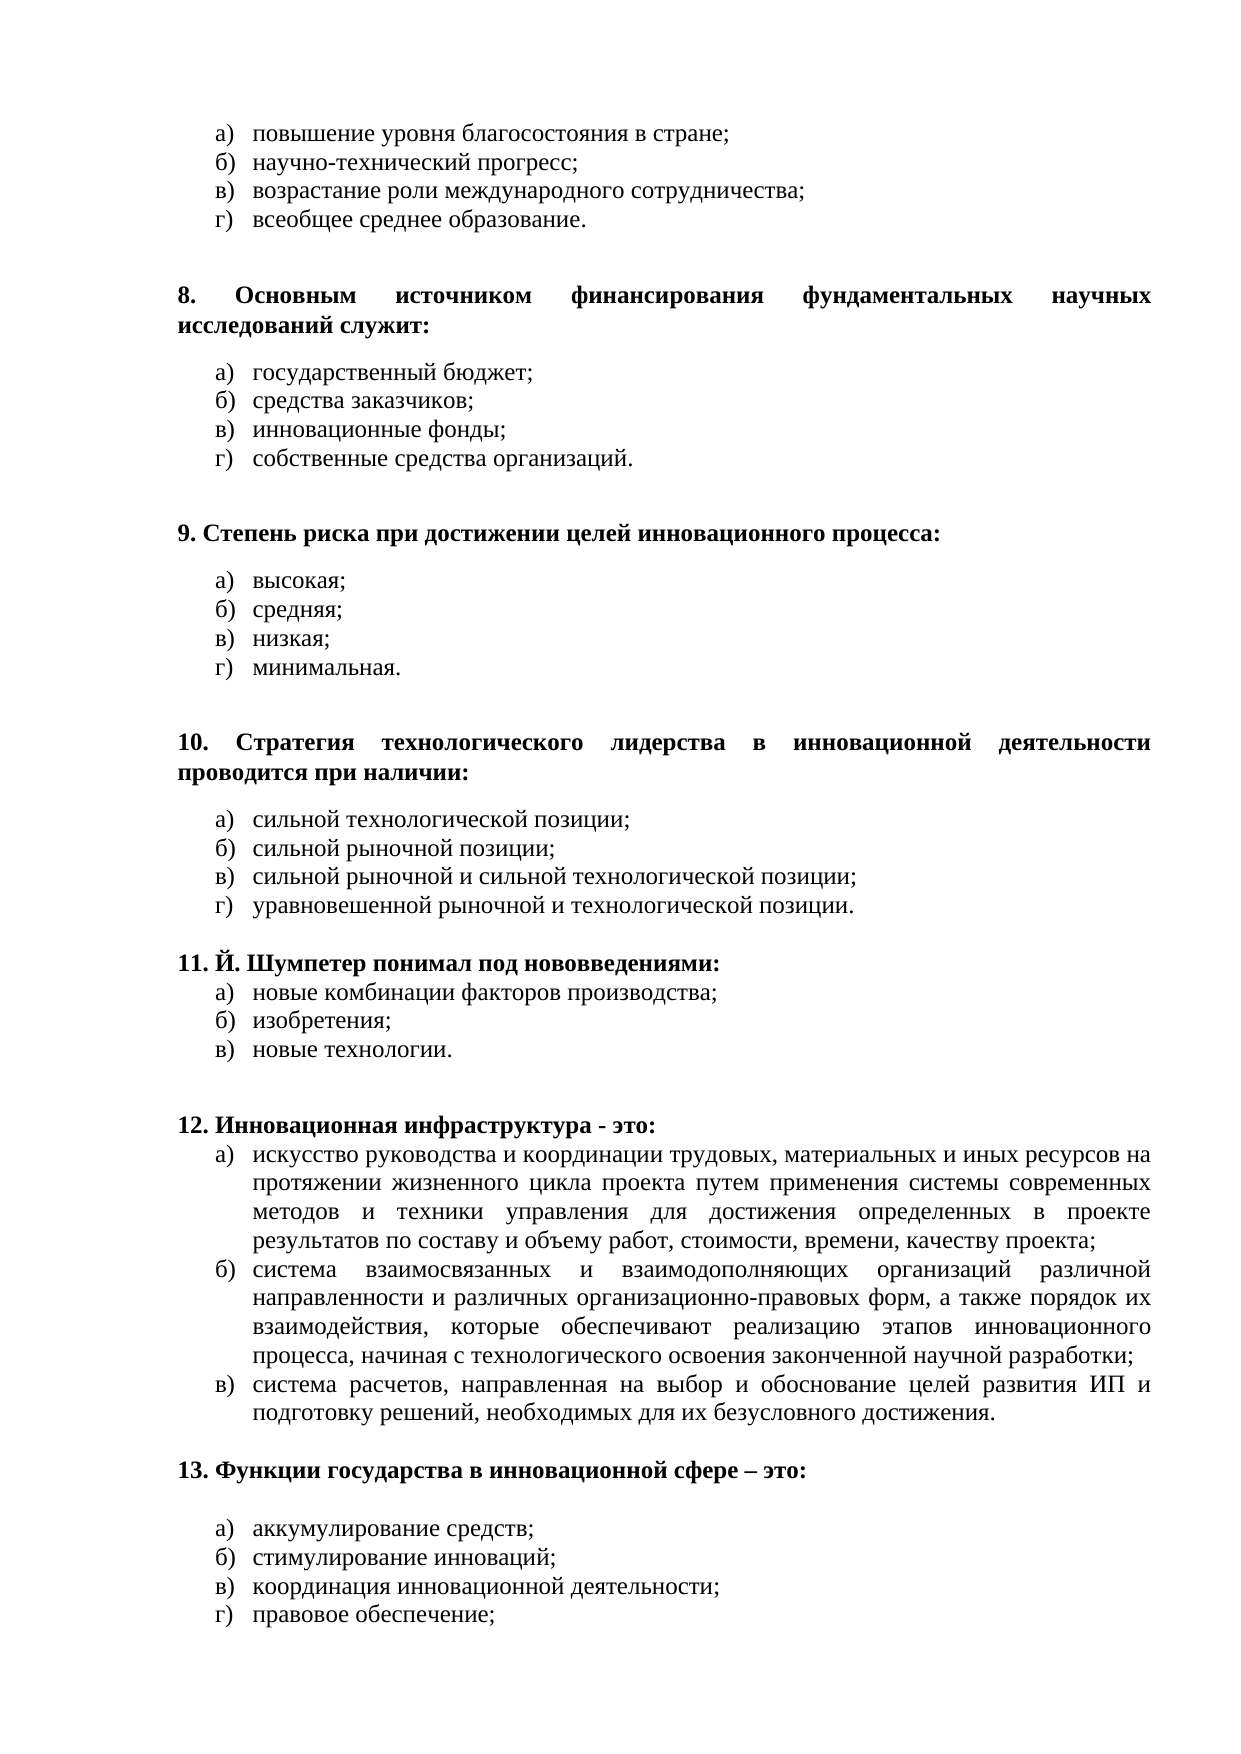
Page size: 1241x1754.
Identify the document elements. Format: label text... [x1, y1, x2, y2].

text 11. Й. Шумпетер понимал под нововведениями: [177, 948, 1152, 977]
list уравновешенной рыночной и технологической позиции. [215, 890, 1152, 919]
list средняя; [215, 594, 1152, 623]
list повышение уровня благосостояния в стране; [215, 118, 1152, 147]
list система взаимосвязанных и взаимодополняющих организаций различной направленности и различных организационно-правовых форм, а также порядок их взаимодействия, которые обеспечивают реализацию этапов инновационного процесса, начиная с технологического освоения законченной научной разработки; [215, 1254, 1152, 1369]
list собственные средства организаций. [215, 443, 1152, 472]
list система расчетов, направленная на выбор и обоснование целей развития ИП и подготовку решений, необходимых для их безусловного достижения. [215, 1369, 1152, 1426]
text 8. Основным источником финансирования фундаментальных научных исследований служит: [177, 280, 1152, 339]
list аккумулирование средств; [215, 1513, 1152, 1542]
list всеобщее среднее образование. [215, 204, 1152, 233]
list сильной рыночной позиции; [215, 833, 1152, 861]
text 9. Степень риска при достижении целей инновационного процесса: [177, 518, 1152, 547]
list правовое обеспечение; [215, 1599, 1152, 1628]
list научно-технический прогресс; [215, 147, 1152, 176]
text 13. Функции государства в инновационной сфере – это: [177, 1455, 1152, 1484]
list высокая; [215, 565, 1152, 594]
list новые комбинации факторов производства; [215, 977, 1152, 1006]
list стимулирование инноваций; [215, 1542, 1152, 1571]
list государственный бюджет; [215, 357, 1152, 386]
list изобретения; [215, 1006, 1152, 1034]
list низкая; [215, 623, 1152, 652]
list новые технологии. [215, 1034, 1152, 1063]
text 10. Стратегия технологического лидерства в инновационной деятельности проводится при наличии: [177, 727, 1152, 786]
list минимальная. [215, 652, 1152, 680]
list искусство руководства и координации трудовых, материальных и иных ресурсов на протяжении жизненного цикла проекта путем применения системы современных методов и техники управления для достижения определенных в проекте результатов по составу и объему работ, стоимости, времени, качеству проекта; [215, 1139, 1152, 1254]
text 12. Инновационная инфраструктура - это: [177, 1110, 1152, 1139]
list сильной технологической позиции; [215, 804, 1152, 833]
list координация инновационной деятельности; [215, 1571, 1152, 1599]
list инновационные фонды; [215, 414, 1152, 443]
list средства заказчиков; [215, 386, 1152, 414]
list сильной рыночной и сильной технологической позиции; [215, 861, 1152, 890]
list возрастание роли международного сотрудничества; [215, 176, 1152, 204]
